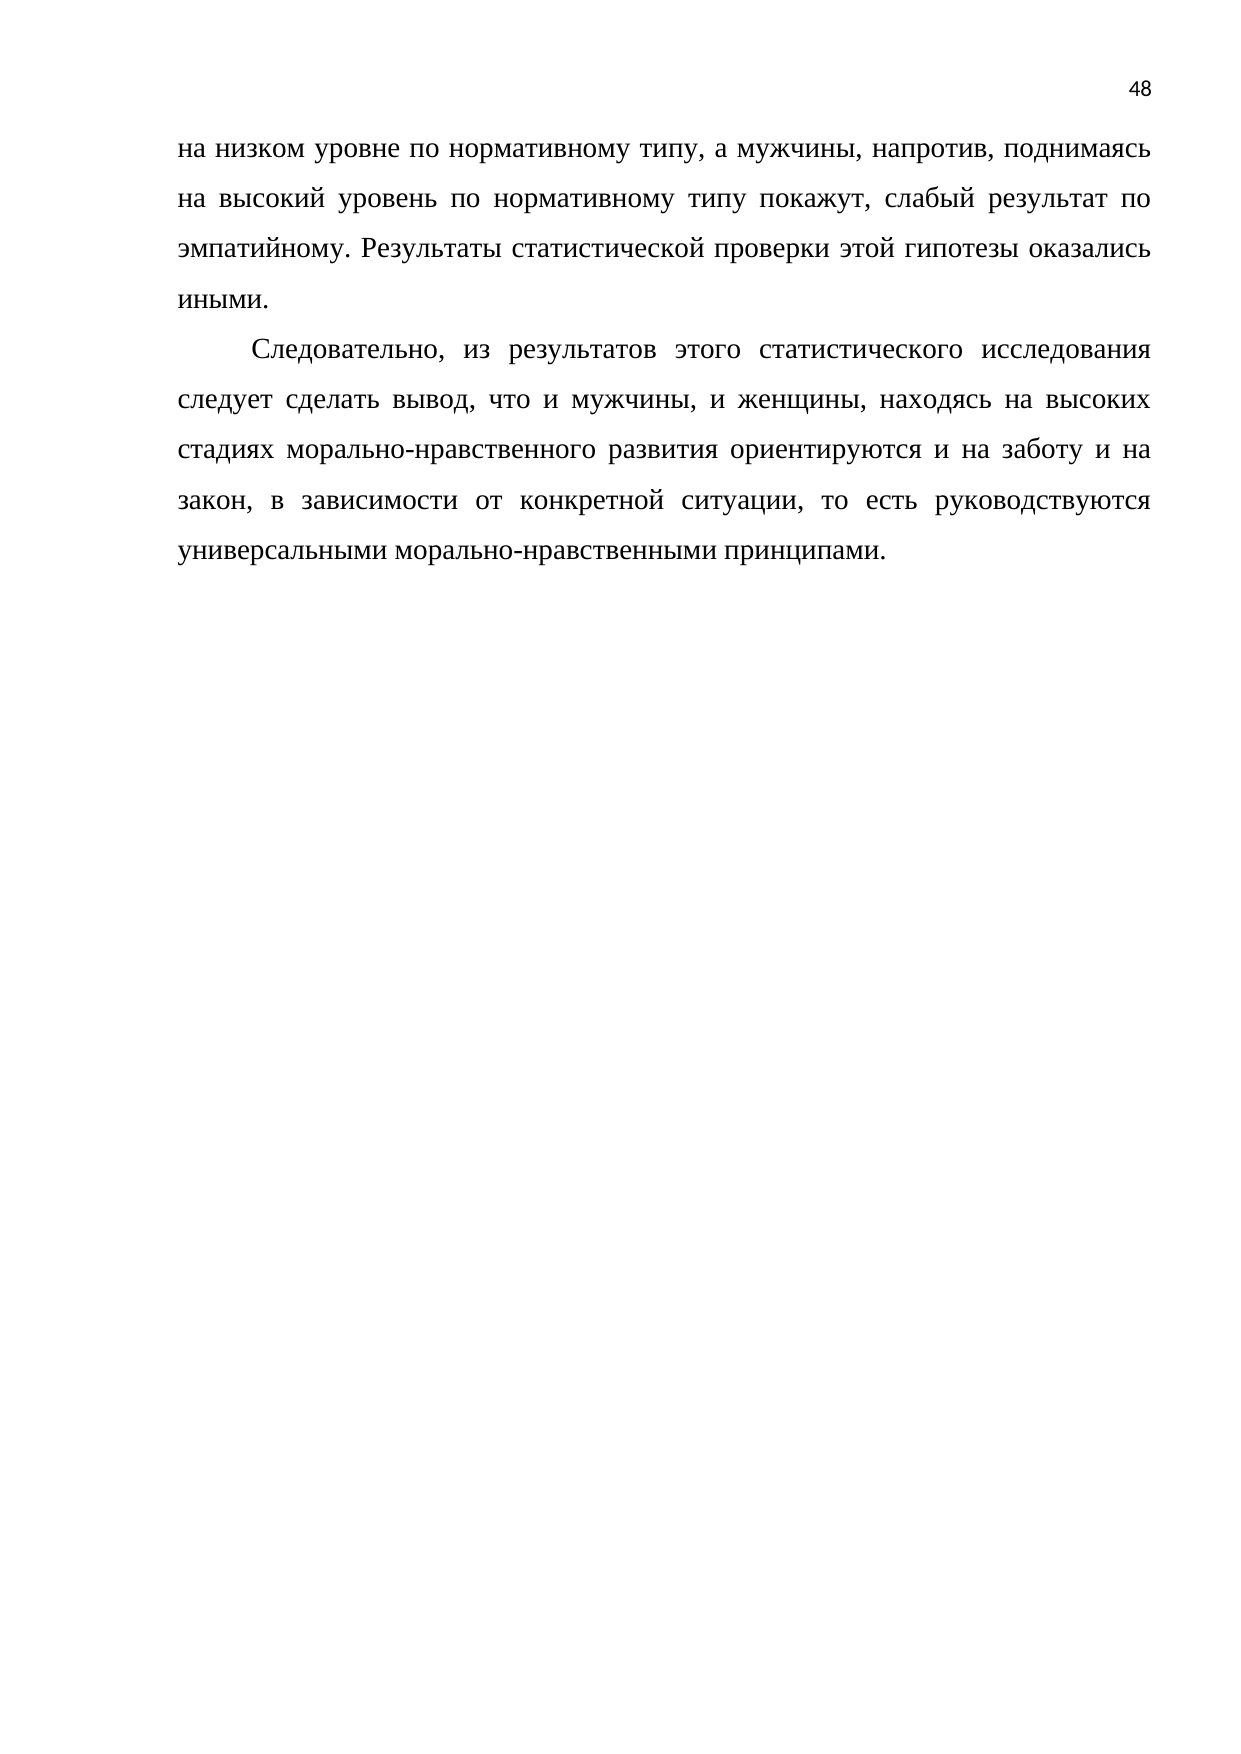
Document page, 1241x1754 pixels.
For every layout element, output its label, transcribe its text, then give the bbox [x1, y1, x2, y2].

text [177, 130, 1152, 314]
text Следовательно, из результатов этого статистического исследования следует сделать вывод, что и мужчины, и женщины, находясь на высоких стадиях морально-нравственного развития ориентируются и на заботу и на закон, в зависимости от конкретной ситуации, то есть руководствуются универсальными морально-нравственными принципами. [177, 331, 1152, 566]
